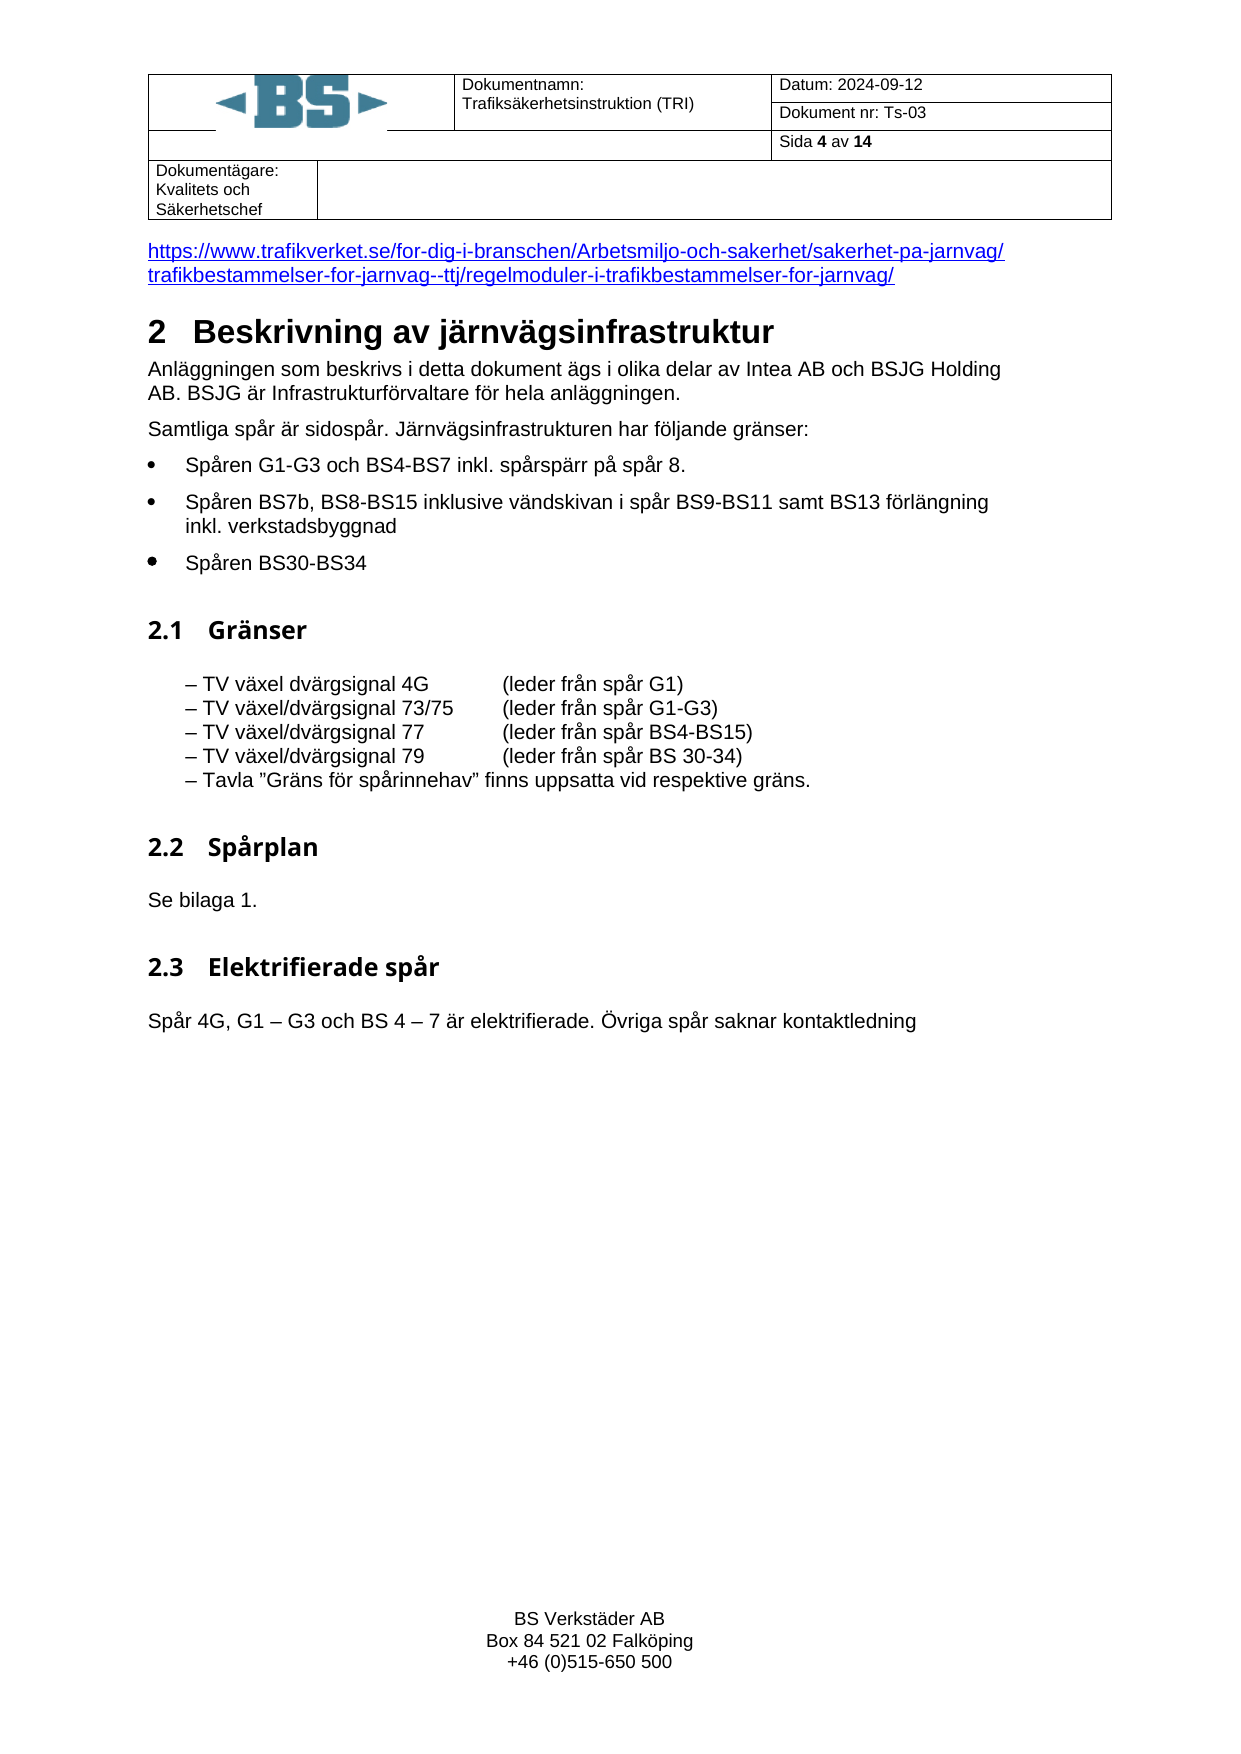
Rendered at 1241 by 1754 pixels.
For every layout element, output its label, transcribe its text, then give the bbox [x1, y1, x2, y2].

list Spåren G1-G3 och BS4-BS7 inkl. spårspärr på spår 8. [148, 453, 1031, 477]
subtitle Beskrivning av järnvägsinfrastruktur [148, 312, 1031, 350]
list Spåren BS30-BS34 [148, 550, 1031, 575]
text Spår 4G, G1 – G3 och BS 4 – 7 är elektrifierade. Övriga spår saknar kontaktledning [148, 1009, 1031, 1033]
list Spåren BS7b, BS8-BS15 inklusive vändskivan i spår BS9-BS11 samt BS13 förlängning inkl. verkstadsbyggnad [148, 490, 1031, 538]
subtitle Elektrifierade spår [148, 950, 1031, 984]
subtitle Gränser [148, 613, 1031, 647]
picture [215, 75, 388, 131]
text Se bilaga 1. [148, 888, 1031, 912]
text Anläggningen som beskrivs i detta dokument ägs i olika delar av Intea AB och BSJG Holding AB. BSJG är Infrastrukturförvaltare för hela anläggningen. [148, 356, 1031, 404]
text https://www.trafikverket.se/for-dig-i-branschen/Arbetsmiljo-och-sakerhet/sakerhet-pa-jarnvag/trafikbestammelser-for-jarnvag--ttj/regelmoduler-i-trafikbestammelser-for-jarnvag/ [148, 239, 1031, 287]
text Samtliga spår är sidospår. Järnvägsinfrastrukturen har följande gränser: [148, 417, 1031, 441]
text – TV växel dvärgsignal 4G (leder från spår G1) – TV växel/dvärgsignal 73/75 (leder från spår G1-G3) – TV växel/dvärgsignal 77 (leder från spår BS4-BS15) – TV växel/dvärgsignal 79 (leder från spår BS 30-34) – Tavla ”Gräns för spårinnehav” finns uppsatta vid respektive gräns. [185, 672, 1031, 792]
subtitle Spårplan [148, 829, 1031, 863]
